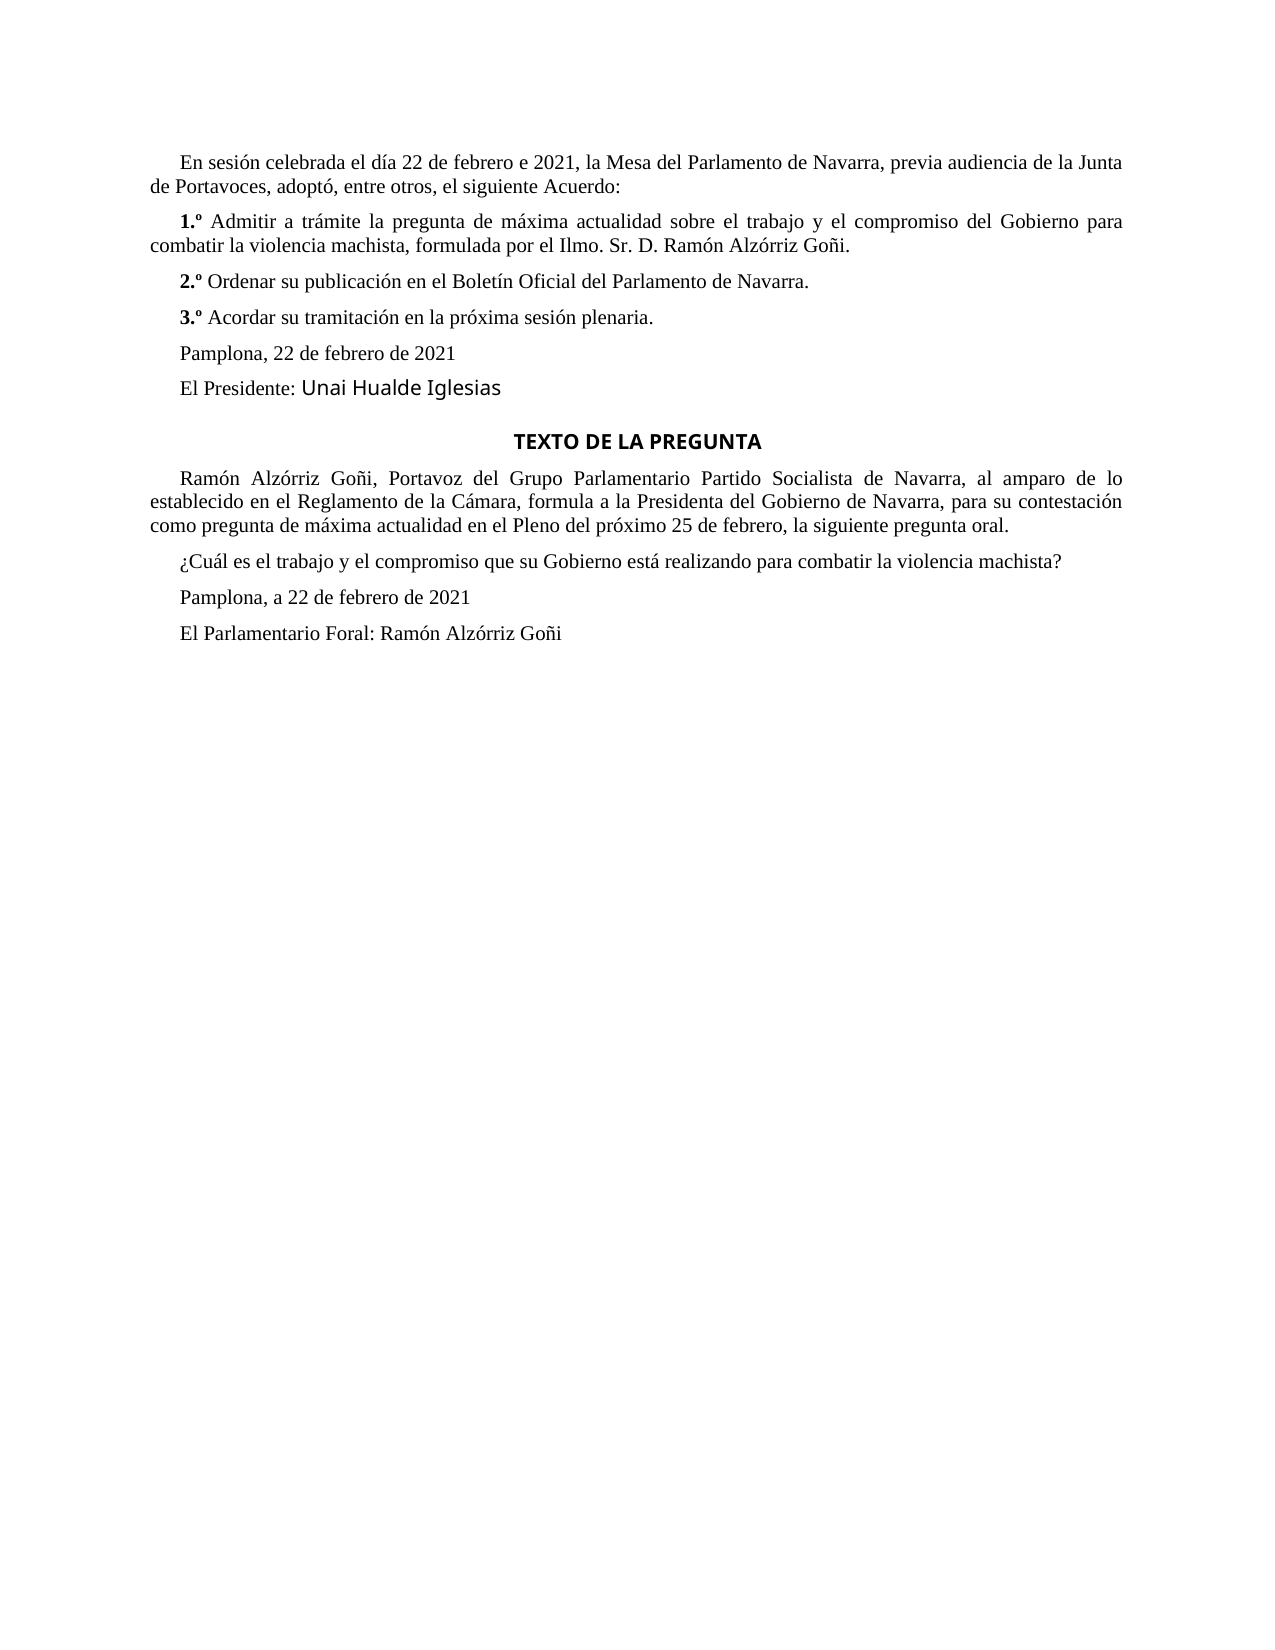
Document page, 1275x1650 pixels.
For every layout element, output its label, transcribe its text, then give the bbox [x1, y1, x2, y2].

text Pamplona, 22 de febrero de 2021 [150, 341, 1125, 365]
text Pamplona, a 22 de febrero de 2021 [150, 585, 1125, 609]
text TEXTO DE LA PREGUNTA [150, 430, 1125, 454]
text ¿Cuál es el trabajo y el compromiso que su Gobierno está realizando para combatir la violencia machista? [150, 549, 1125, 573]
text 2.º Ordenar su publicación en el Boletín Oficial del Parlamento de Navarra. [150, 269, 1125, 293]
text 3.º Acordar su tramitación en la próxima sesión plenaria. [150, 305, 1125, 329]
text El Parlamentario Foral: Ramón Alzórriz Goñi [150, 621, 1125, 645]
text Ramón Alzórriz Goñi, Portavoz del Grupo Parlamentario Partido Socialista de Navarra, al amparo de lo establecido en el Reglamento de la Cámara, formula a la Presidenta del Gobierno de Navarra, para su contestación como pregunta de máxima actualidad en el Pleno del próximo 25 de febrero, la siguiente pregunta oral. [150, 466, 1125, 538]
text En sesión celebrada el día 22 de febrero e 2021, la Mesa del Parlamento de Navarra, previa audiencia de la Junta de Portavoces, adoptó, entre otros, el siguiente Acuerdo: [150, 150, 1125, 198]
text El Presidente: Unai Hualde Iglesias [150, 377, 1125, 401]
text 1.º Admitir a trámite la pregunta de máxima actualidad sobre el trabajo y el compromiso del Gobierno para combatir la violencia machista, formulada por el Ilmo. Sr. D. Ramón Alzórriz Goñi. [150, 210, 1125, 258]
